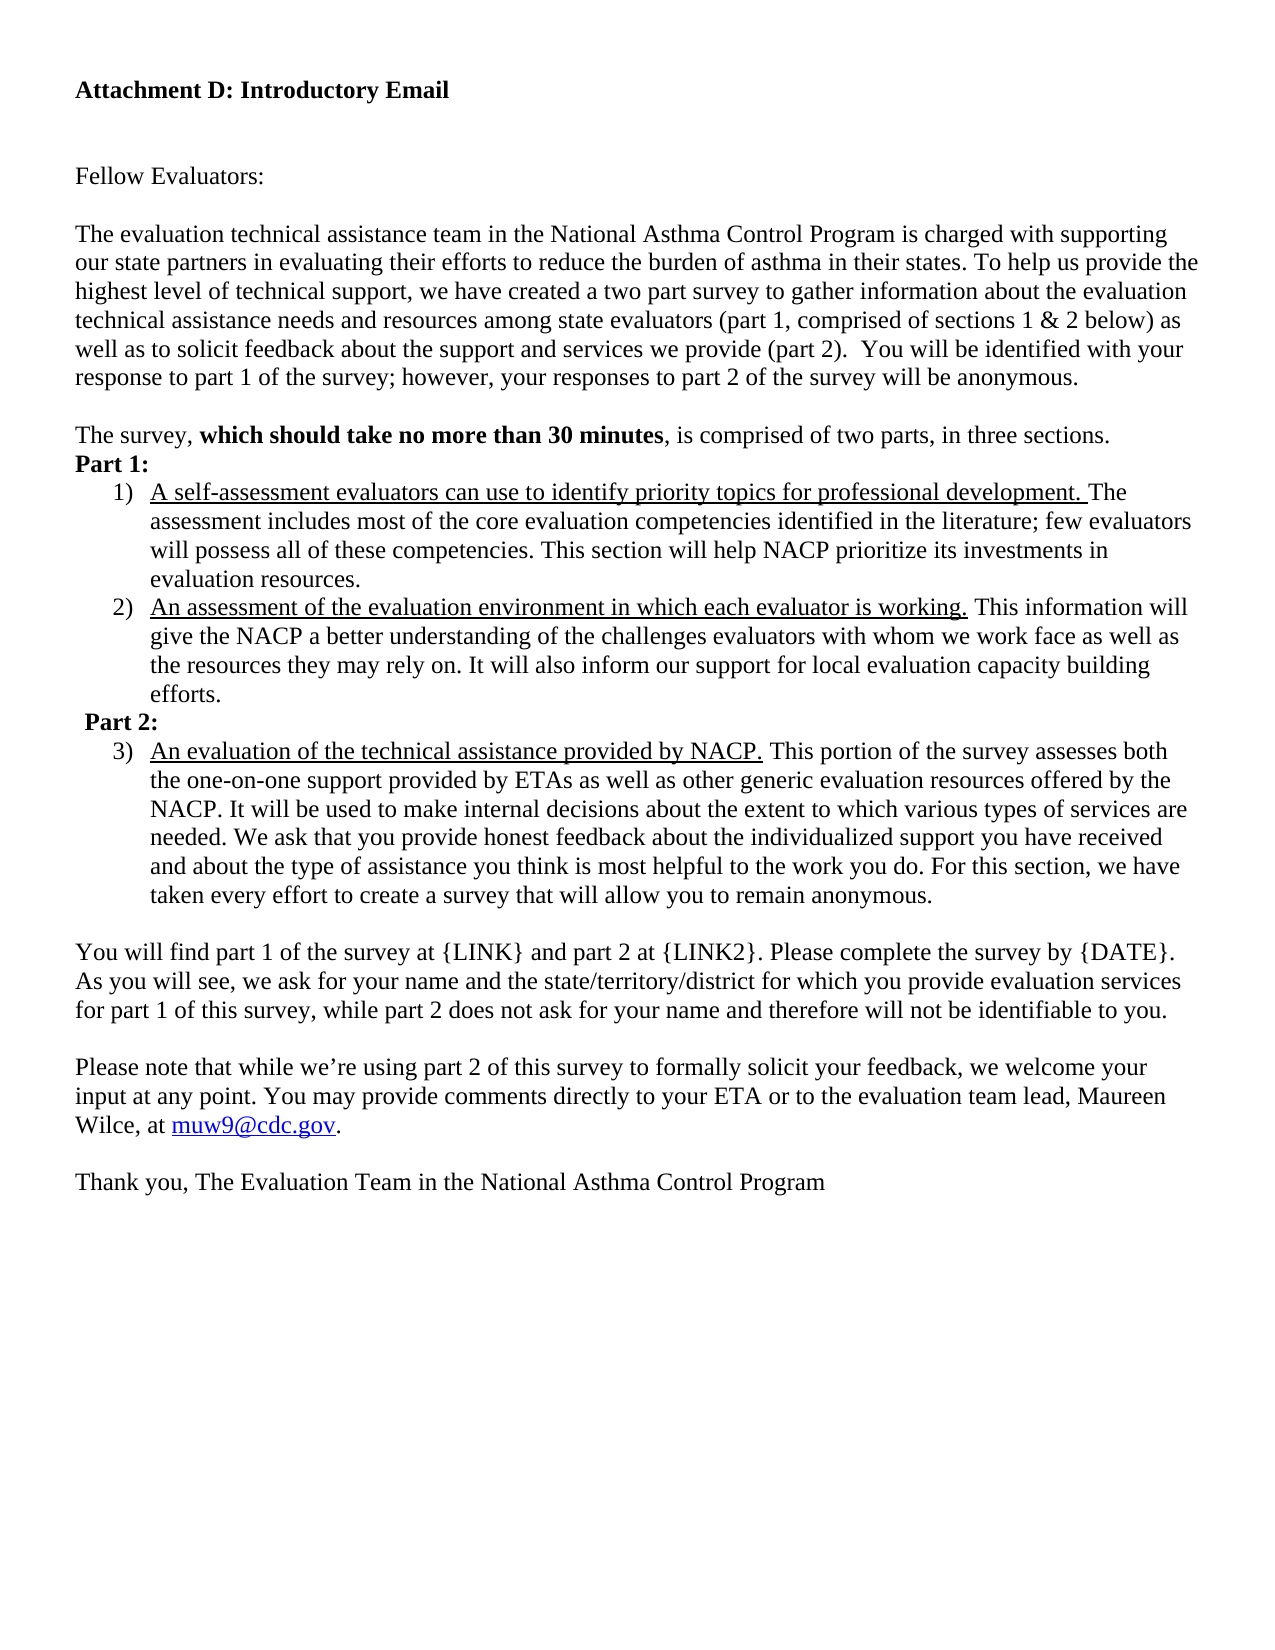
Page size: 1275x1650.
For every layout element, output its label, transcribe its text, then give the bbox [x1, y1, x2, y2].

list Part 2: [84, 707, 1200, 736]
text The evaluation technical assistance team in the National Asthma Control Program is charged with supporting our state partners in evaluating their efforts to reduce the burden of asthma in their states. To help us provide the highest level of technical support, we have created a two part survey to gather information about the evaluation technical assistance needs and resources among state evaluators (part 1, comprised of sections 1 & 2 below) as well as to solicit feedback about the support and services we provide (part 2). You will be identified with your response to part 1 of the survey; however, your responses to part 2 of the survey will be anonymous. [75, 219, 1200, 391]
list An assessment of the evaluation environment in which each evaluator is working. This information will give the NACP a better understanding of the challenges evaluators with whom we work face as well as the resources they may rely on. It will also inform our support for local evaluation capacity building efforts. [112, 592, 1200, 707]
text You will find part 1 of the survey at {LINK} and part 2 at {LINK2}. Please complete the survey by {DATE}. As you will see, we ask for your name and the state/territory/district for which you provide evaluation services for part 1 of this survey, while part 2 does not ask for your name and therefore will not be identifiable to you. [75, 937, 1200, 1024]
text Fellow Evaluators: [75, 161, 1200, 190]
text Thank you, The Evaluation Team in the National Asthma Control Program [75, 1167, 1200, 1196]
text Attachment D: Introductory Email [75, 75, 1200, 104]
list A self-assessment evaluators can use to identify priority topics for professional development. The assessment includes most of the core evaluation competencies identified in the literature; few evaluators will possess all of these competencies. This section will help NACP prioritize its investments in evaluation resources. [112, 477, 1200, 592]
list An evaluation of the technical assistance provided by NACP. This portion of the survey assesses both the one-on-one support provided by ETAs as well as other generic evaluation resources offered by the NACP. It will be used to make internal decisions about the extent to which various types of services are needed. We ask that you provide honest feedback about the individualized support you have received and about the type of assistance you think is most helpful to the work you do. For this section, we have taken every effort to create a survey that will allow you to remain anonymous. [112, 736, 1200, 909]
text The survey, which should take no more than 30 minutes, is comprised of two parts, in three sections. [75, 420, 1200, 449]
text Part 1: [75, 449, 1200, 477]
text Please note that while we’re using part 2 of this survey to formally solicit your feedback, we welcome your input at any point. You may provide comments directly to your ETA or to the evaluation team lead, Maureen Wilce, at muw9@cdc.gov. [75, 1052, 1200, 1139]
